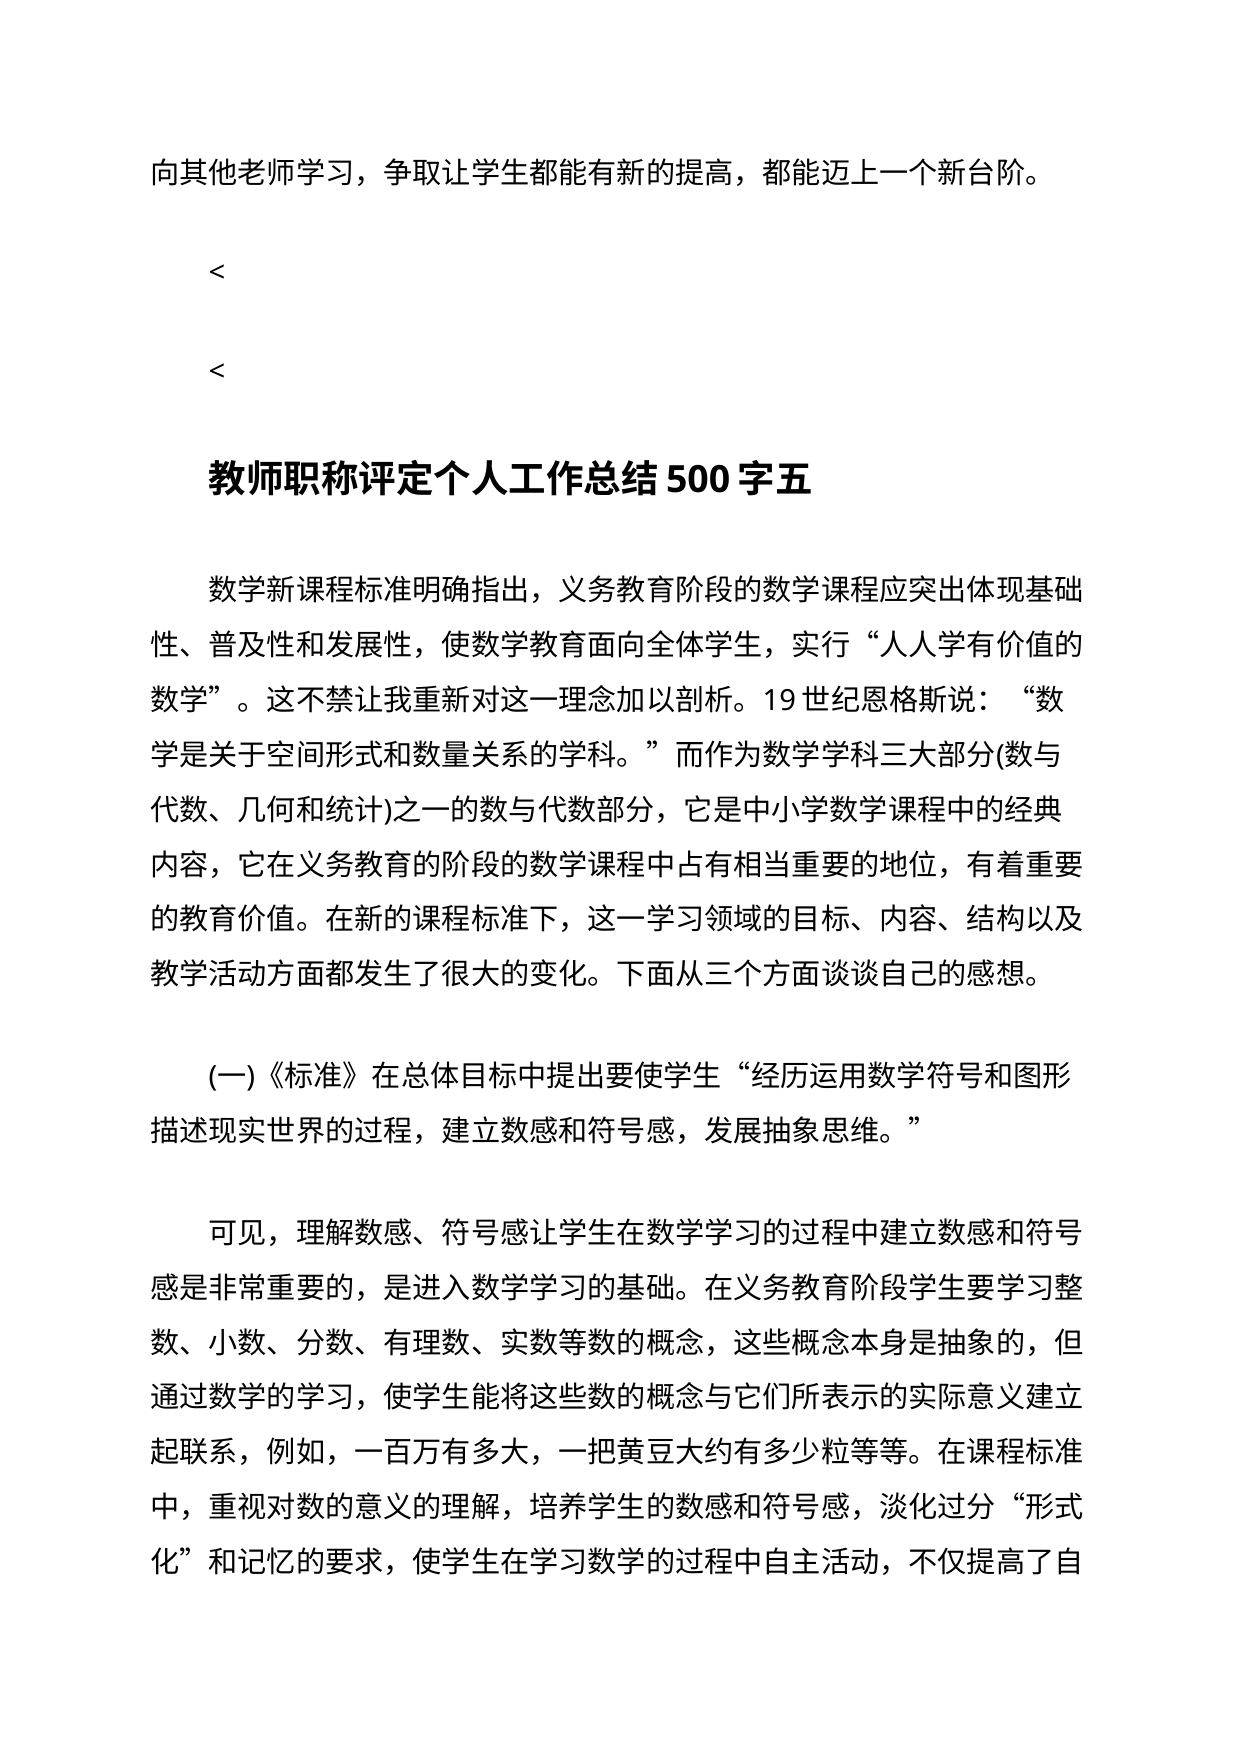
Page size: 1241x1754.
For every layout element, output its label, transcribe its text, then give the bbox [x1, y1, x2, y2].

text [150, 150, 1090, 192]
text (一)《标准》在总体目标中提出要使学生“经历运用数学符号和图形描述现实世界的过程，建立数感和符号感，发展抽象思维。” [150, 1053, 1090, 1150]
text < [150, 252, 1090, 291]
text < [150, 350, 1090, 390]
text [150, 1209, 1090, 1581]
text 教师职称评定个人工作总结500字五 [150, 449, 1090, 503]
text 数学新课程标准明确指出，义务教育阶段的数学课程应突出体现基础性、普及性和发展性，使数学教育面向全体学生，实行“人人学有价值的数学”。这不禁让我重新对这一理念加以剖析。19世纪恩格斯说：“数学是关于空间形式和数量关系的学科。”而作为数学学科三大部分(数与代数、几何和统计)之一的数与代数部分，它是中小学数学课程中的经典内容，它在义务教育的阶段的数学课程中占有相当重要的地位，有着重要的教育价值。在新的课程标准下，这一学习领域的目标、内容、结构以及教学活动方面都发生了很大的变化。下面从三个方面谈谈自己的感想。 [150, 566, 1090, 993]
